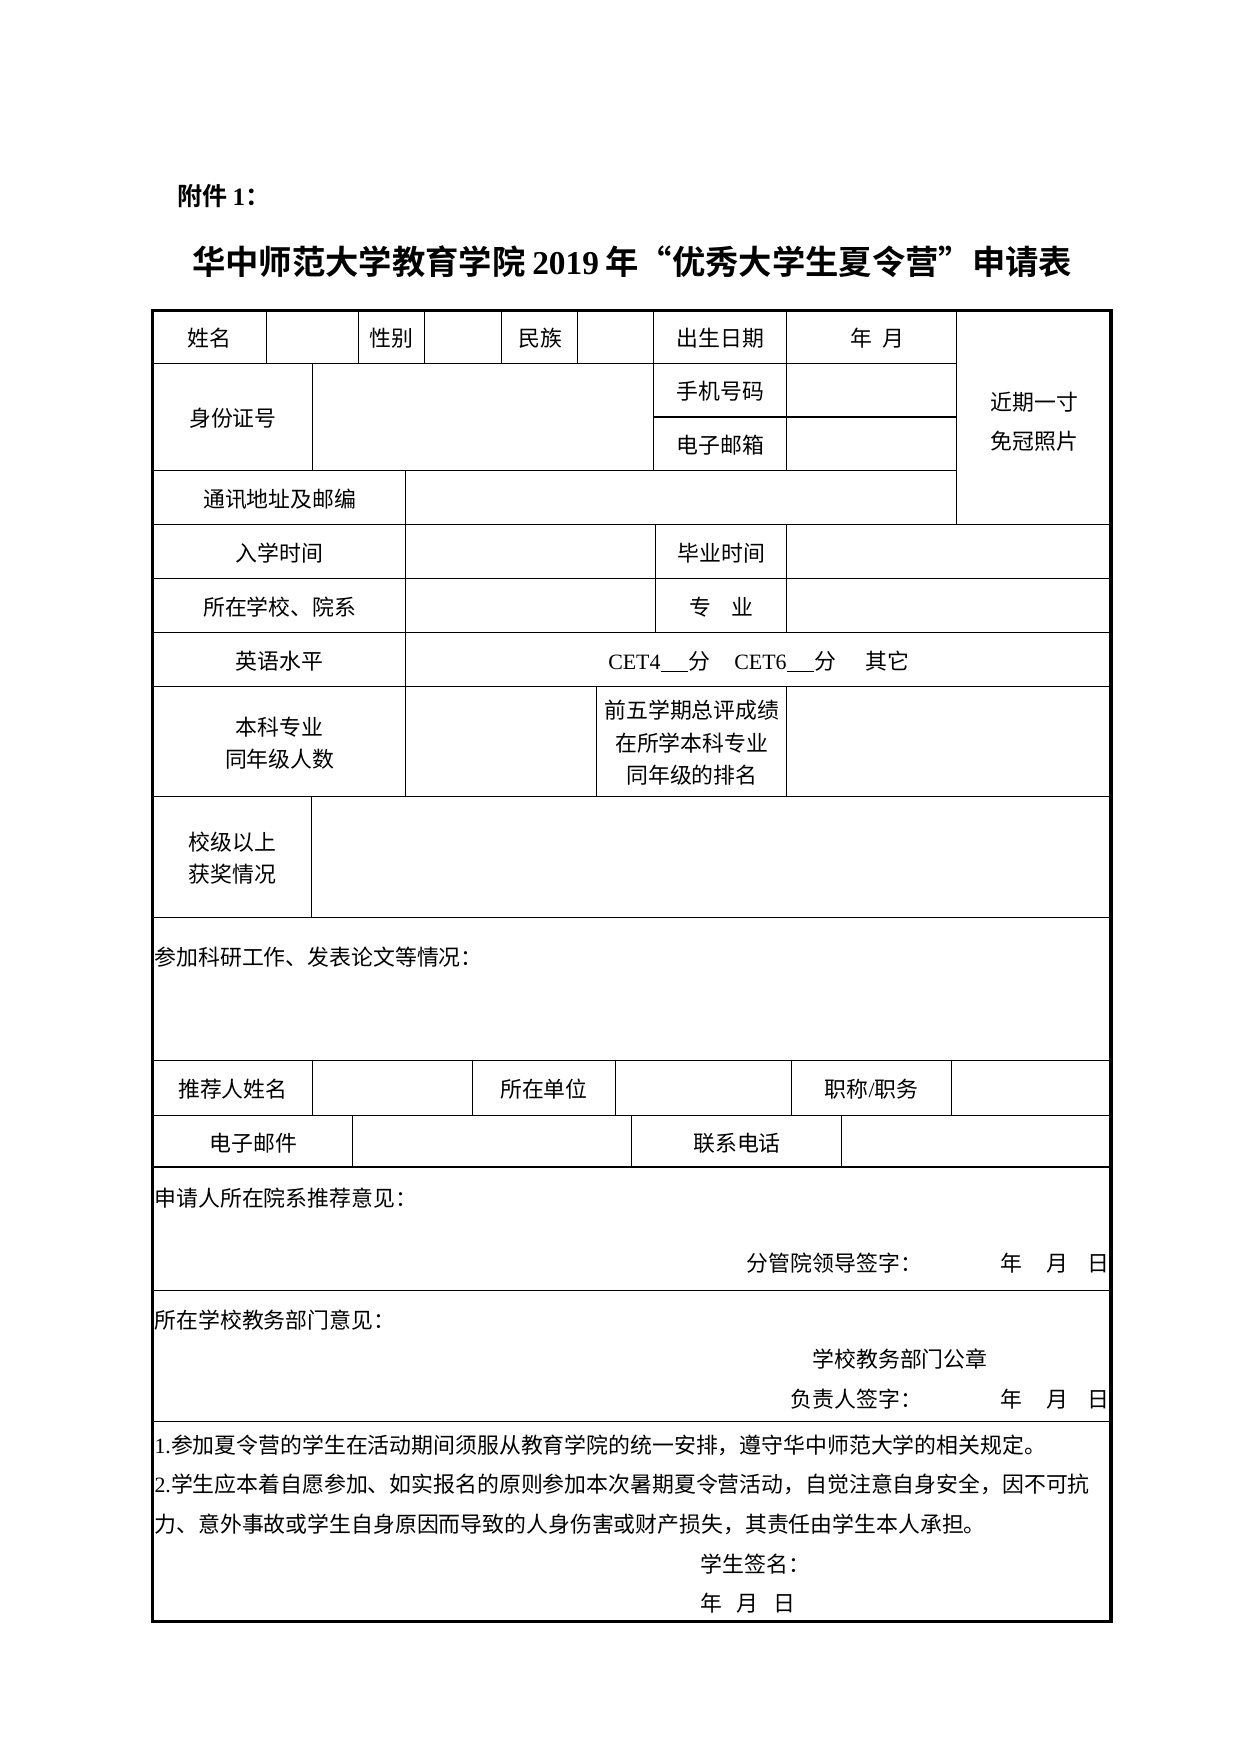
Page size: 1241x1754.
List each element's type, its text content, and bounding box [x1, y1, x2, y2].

table_cell [313, 364, 653, 470]
table_header [578, 312, 653, 362]
table_cell 申请人所在院系推荐意见： 分管院领导签字： 年 月 日 [154, 1168, 1109, 1290]
table_cell [787, 418, 956, 470]
table_cell [406, 687, 596, 796]
table_cell [353, 1116, 631, 1166]
table_cell 推荐人姓名 [154, 1061, 312, 1115]
table_cell 电子邮件 [154, 1116, 352, 1166]
table_header 性别 [359, 312, 424, 362]
table_header 姓名 [154, 312, 266, 362]
table_cell [787, 364, 956, 416]
table_cell [312, 797, 1109, 917]
table_cell [842, 1116, 1109, 1166]
table_header 年 月 [787, 312, 956, 362]
table_cell [406, 579, 655, 632]
table_cell 1.参加夏令营的学生在活动期间须服从教育学院的统一安排，遵守华中师范大学的相关规定。 2.学生应本着自愿参加、如实报名的原则参加本次暑期夏令营活动，自觉注意自身安全，因不可抗力、意外事故或学生自身原因而导致的人身伤害或财产损失，其责任由学生本人承担。 学生签名： 年 月 日 [154, 1422, 1109, 1619]
table_cell CET4 分 CET6 分 其它 [406, 633, 1109, 686]
table_cell 前五学期总评成绩在所学本科专业 同年级的排名 [597, 687, 786, 796]
table_cell 联系电话 [632, 1116, 841, 1166]
text 华中师范大学教育学院2019年“优秀大学生夏令营”申请表 [177, 227, 1087, 292]
table_header 近期一寸 免冠照片 [957, 312, 1109, 524]
table_header [425, 312, 501, 362]
table_cell 电子邮箱 [654, 418, 786, 470]
table_cell 参加科研工作、发表论文等情况： [154, 918, 1109, 1059]
table_cell 手机号码 [654, 364, 786, 416]
table_cell [406, 525, 655, 578]
table_cell 英语水平 [154, 633, 405, 686]
table_cell 身份证号 [154, 364, 312, 470]
table_cell 校级以上 获奖情况 [154, 797, 311, 917]
table_cell [313, 1061, 472, 1115]
table_header 出生日期 [654, 312, 786, 362]
table_cell 所在学校教务部门意见： 学校教务部门公章 负责人签字： 年 月 日 [154, 1291, 1109, 1421]
table_cell [787, 687, 1109, 796]
text 附件1： [177, 162, 1087, 227]
table_cell 所在学校、院系 [154, 579, 405, 632]
table_cell [787, 525, 1109, 578]
table_cell 毕业时间 [656, 525, 786, 578]
table_cell 入学时间 [154, 525, 405, 578]
table_cell [787, 579, 1109, 632]
table_cell 通讯地址及邮编 [154, 471, 405, 524]
table_cell 本科专业 同年级人数 [154, 687, 405, 796]
table_cell 职称/职务 [792, 1061, 951, 1115]
table_cell 所在单位 [473, 1061, 615, 1115]
table_cell 专 业 [656, 579, 786, 632]
table_header [267, 312, 358, 362]
table_cell [406, 471, 956, 524]
table_header 民族 [502, 312, 577, 362]
table_cell [616, 1061, 791, 1115]
table_cell [952, 1061, 1109, 1115]
